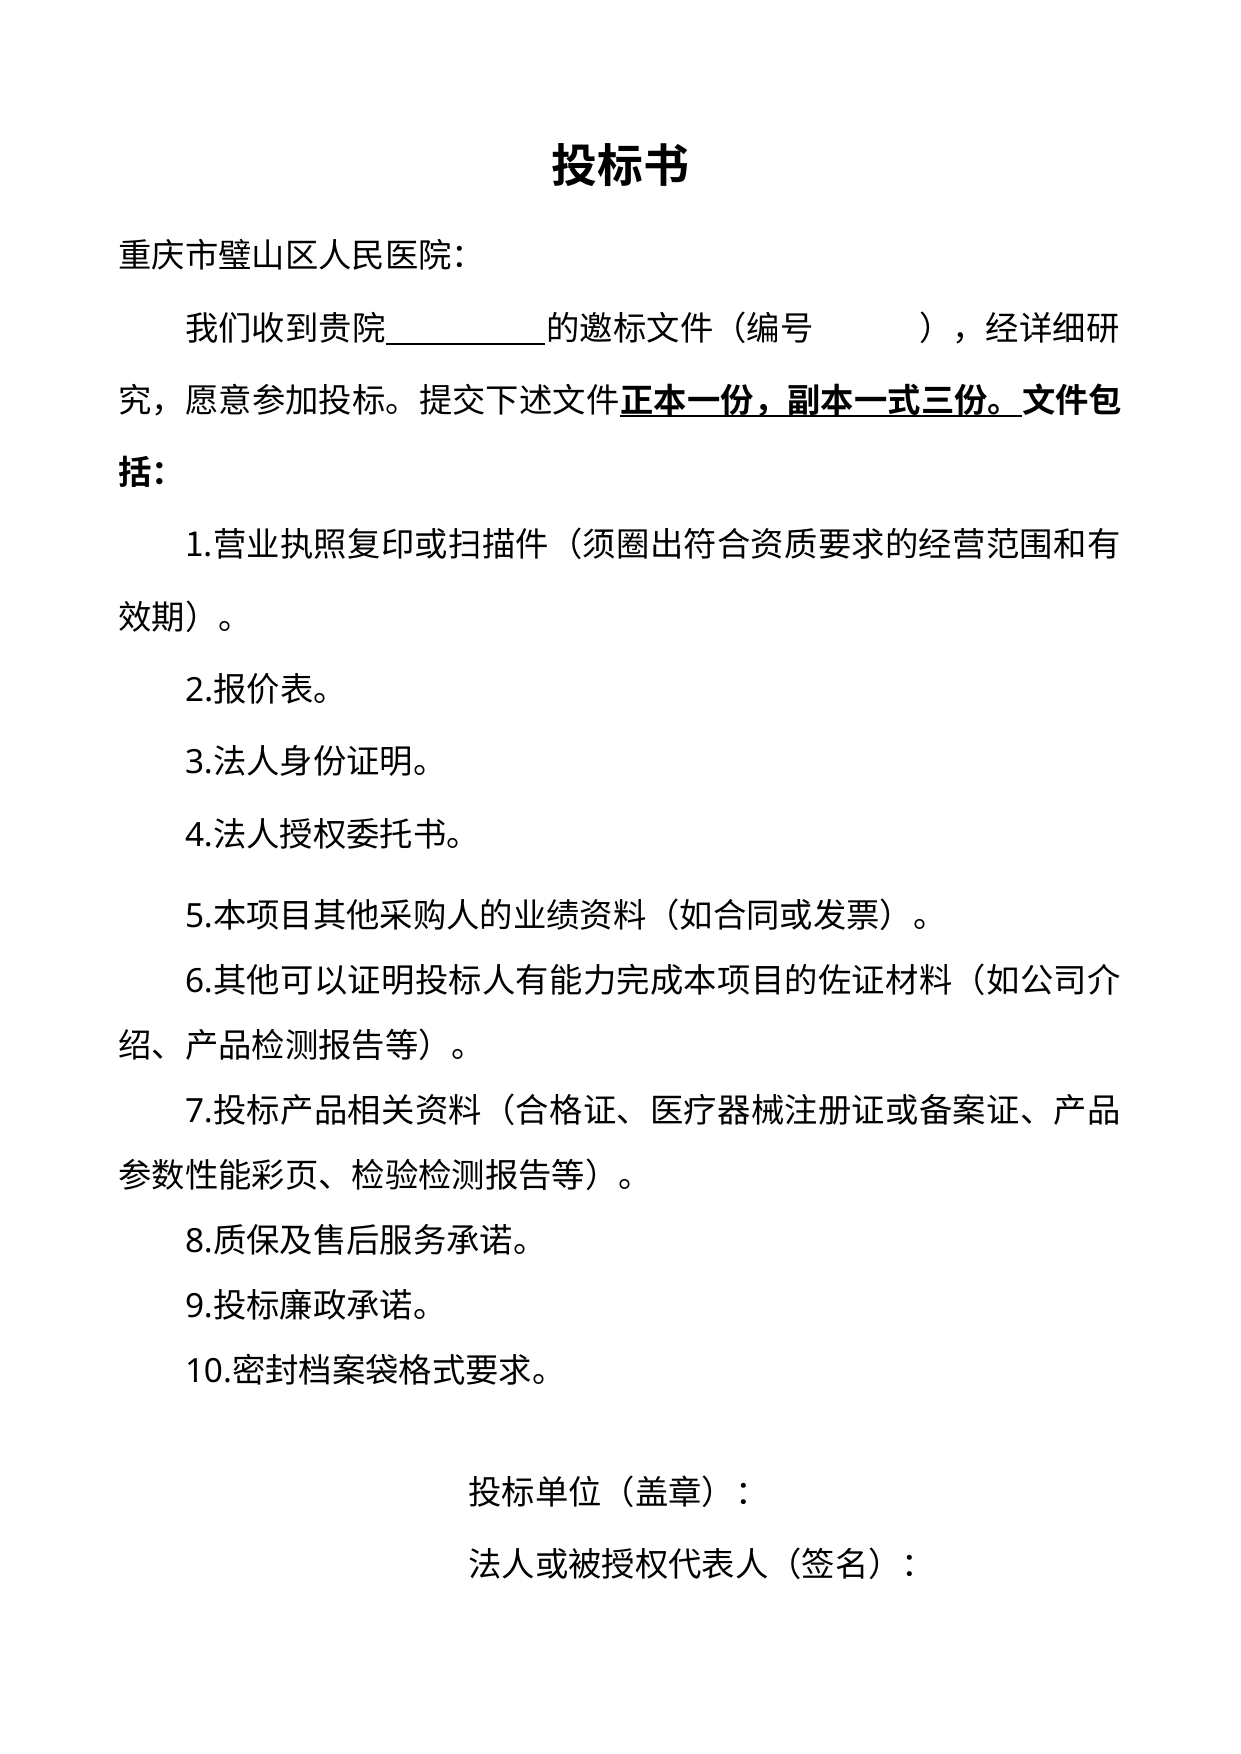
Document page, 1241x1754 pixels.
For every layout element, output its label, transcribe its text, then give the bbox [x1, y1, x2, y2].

text 5.本项目其他采购人的业绩资料（如合同或发票）。 [118, 881, 1122, 946]
text 法人或被授权代表人（签名）： [118, 1538, 1122, 1586]
text 2.报价表。 [118, 663, 1122, 711]
text 8.质保及售后服务承诺。 [118, 1206, 1122, 1271]
text 10.密封档案袋格式要求。 [118, 1336, 1122, 1401]
text 7.投标产品相关资料（合格证、医疗器械注册证或备案证、产品参数性能彩页、检验检测报告等）。 [118, 1076, 1122, 1206]
text 9.投标廉政承诺。 [118, 1271, 1122, 1336]
text 重庆市璧山区人民医院： [118, 229, 1122, 277]
text 1.营业执照复印或扫描件（须圈出符合资质要求的经营范围和有效期）。 [118, 518, 1122, 639]
text 6.其他可以证明投标人有能力完成本项目的佐证材料（如公司介绍、产品检测报告等）。 [118, 946, 1122, 1076]
text 我们收到贵院 的邀标文件（编号 ），经详细研究，愿意参加投标。提交下述文件正本一份，副本一式三份。文件包括： [118, 301, 1122, 494]
text 投标单位（盖章）： [118, 1466, 1122, 1514]
text 4.法人授权委托书。 [118, 808, 1122, 856]
text 投标书 [118, 129, 1122, 196]
text 3.法人身份证明。 [118, 735, 1122, 784]
